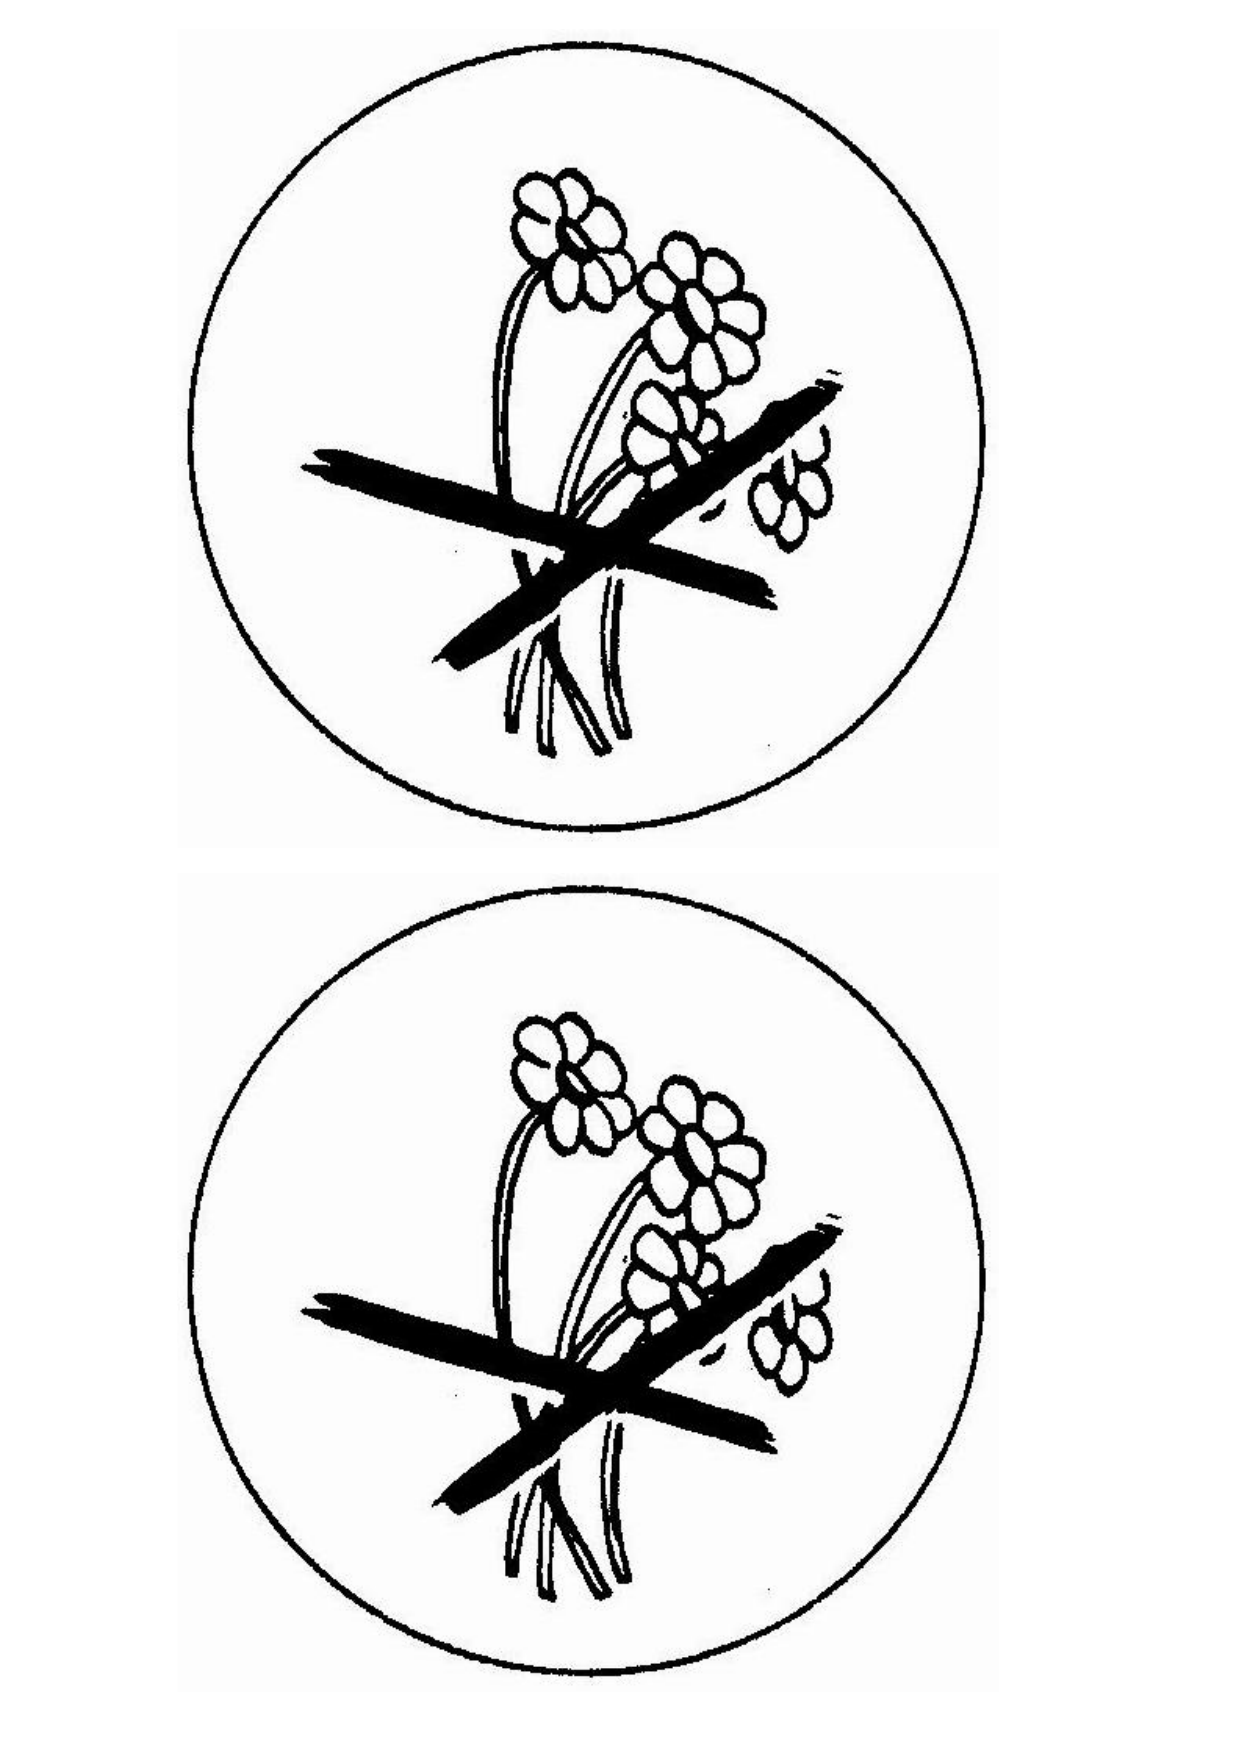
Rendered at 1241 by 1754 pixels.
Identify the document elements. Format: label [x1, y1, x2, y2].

picture [177, 873, 1000, 1692]
picture [177, 29, 1000, 848]
